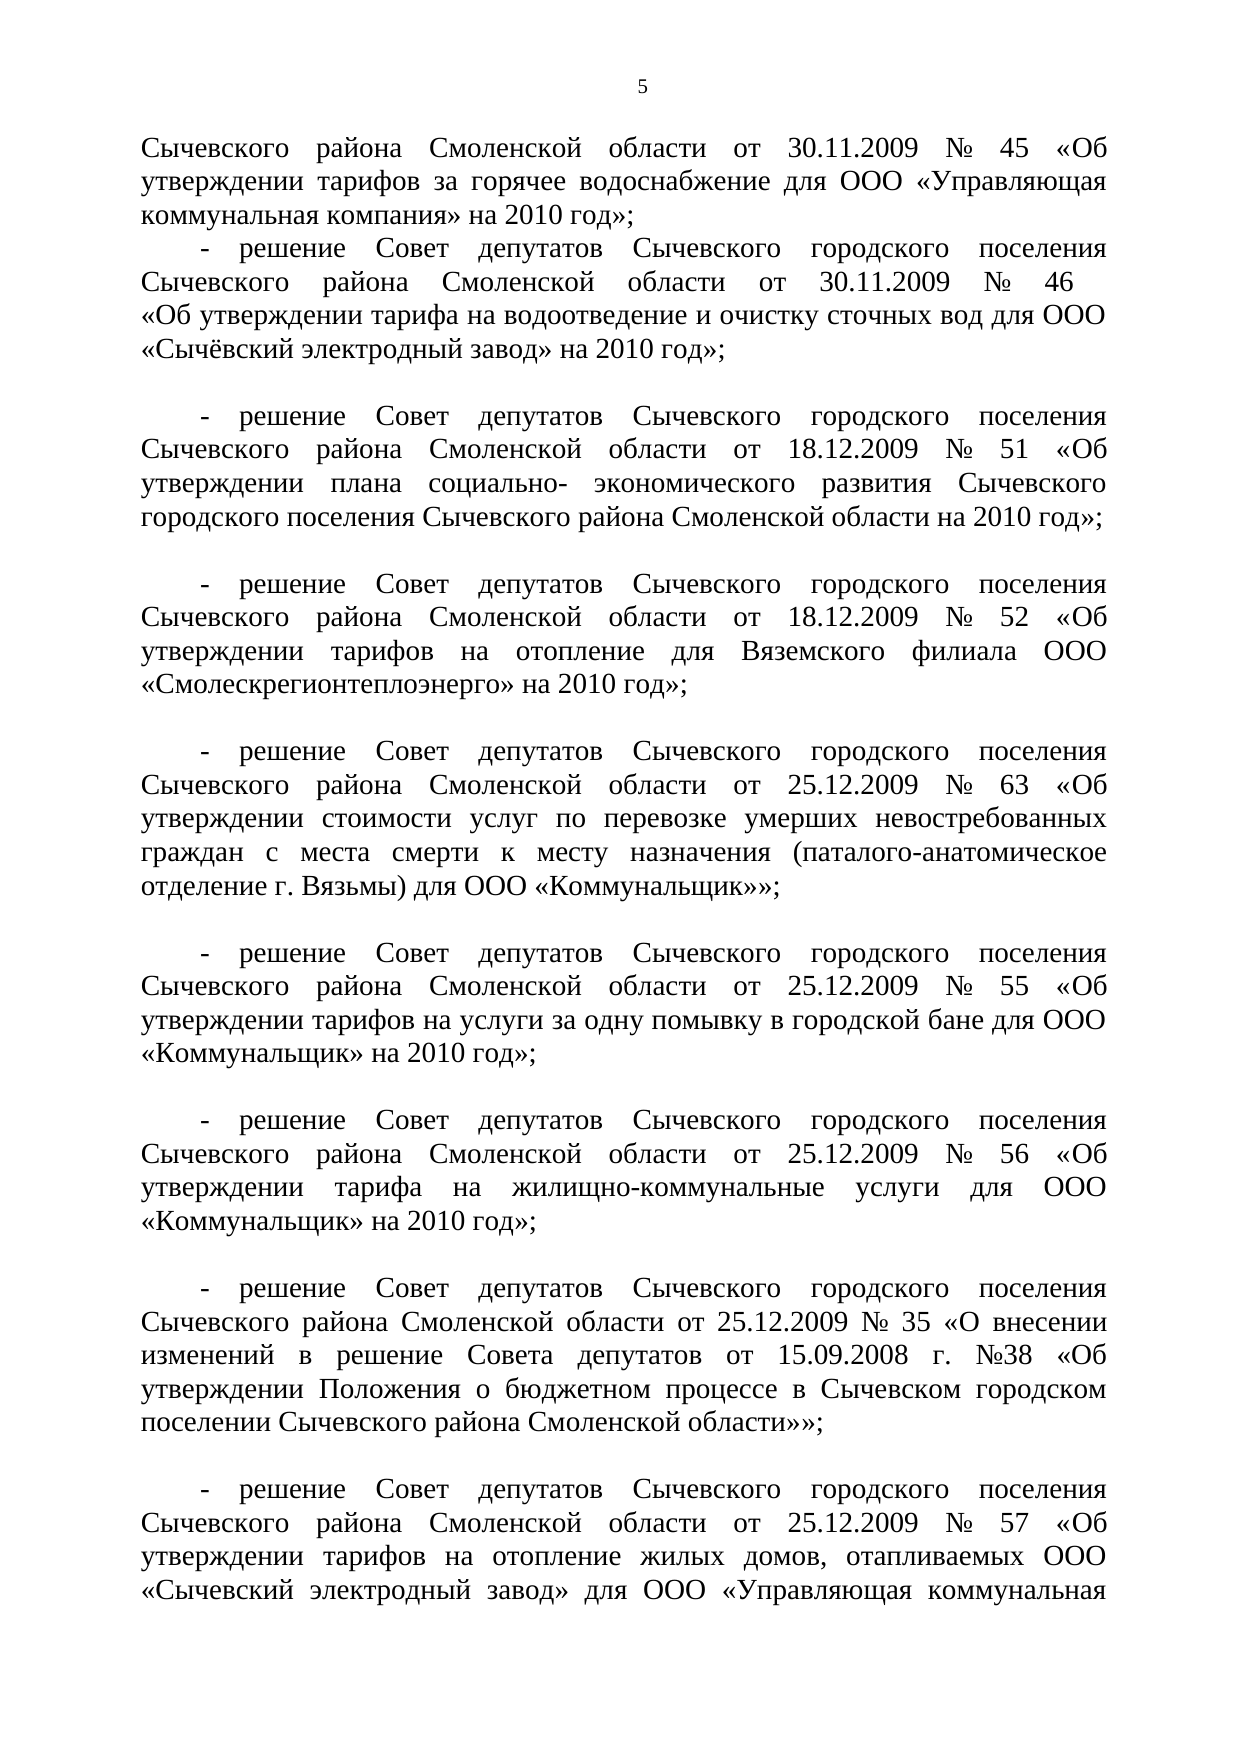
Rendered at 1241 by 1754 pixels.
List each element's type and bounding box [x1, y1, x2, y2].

table_cell [133, 122, 1115, 1613]
